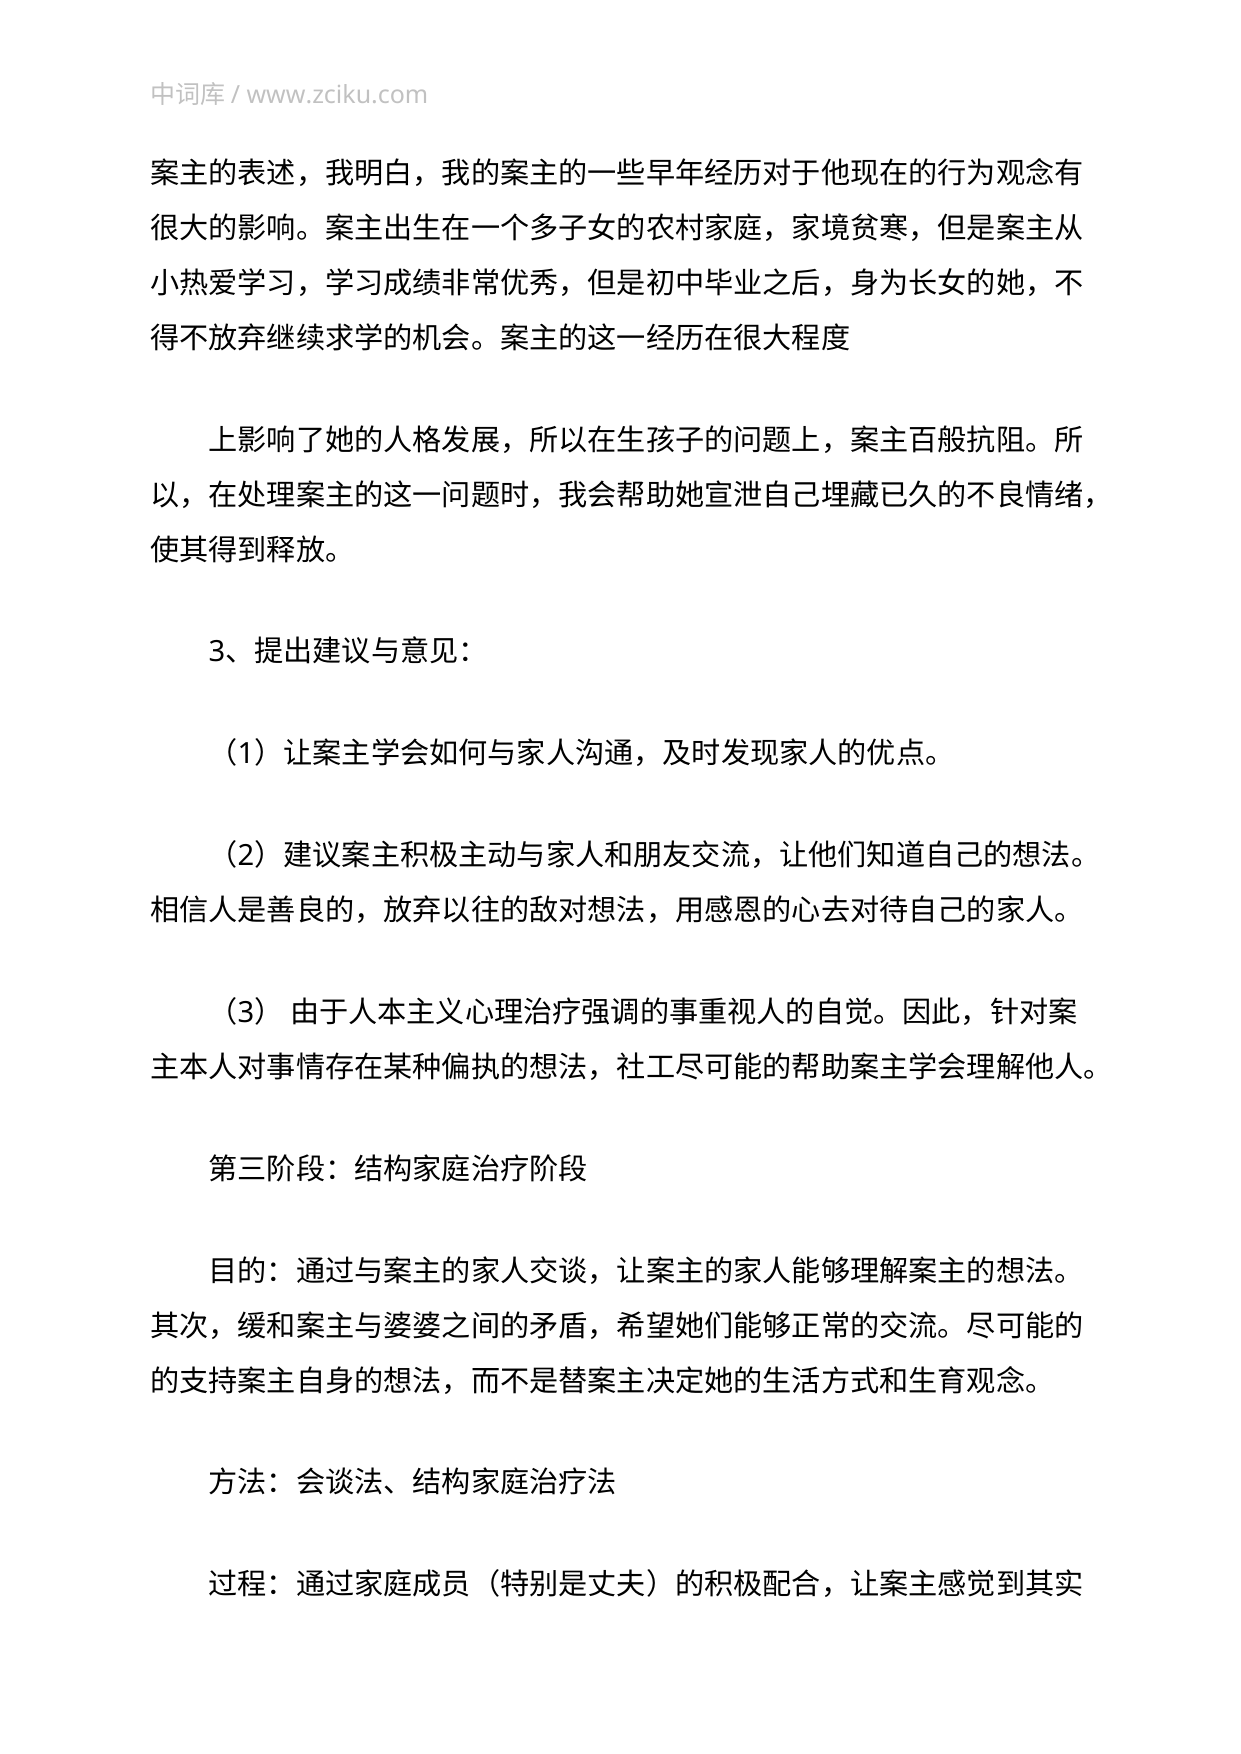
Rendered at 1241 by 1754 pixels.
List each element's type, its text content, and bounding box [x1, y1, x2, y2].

text （2）建议案主积极主动与家人和朋友交流，让他们知道自己的想法。相信人是善良的，放弃以往的敌对想法，用感恩的心去对待自己的家人。 [150, 832, 1090, 929]
text 上影响了她的人格发展，所以在生孩子的问题上，案主百般抗阻。所以，在处理案主的这一问题时，我会帮助她宣泄自己埋藏已久的不良情绪，使其得到释放。 [150, 416, 1090, 568]
text 3、提出建议与意见： [150, 628, 1090, 670]
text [150, 150, 1090, 357]
text （3） 由于人本主义心理治疗强调的事重视人的自觉。因此，针对案主本人对事情存在某种偏执的想法，社工尽可能的帮助案主学会理解他人。 [150, 989, 1090, 1086]
text 方法：会谈法、结构家庭治疗法 [150, 1459, 1090, 1501]
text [150, 1561, 1090, 1603]
text （1）让案主学会如何与家人沟通，及时发现家人的优点。 [150, 730, 1090, 772]
text 目的：通过与案主的家人交谈，让案主的家人能够理解案主的想法。其次，缓和案主与婆婆之间的矛盾，希望她们能够正常的交流。尽可能的的支持案主自身的想法，而不是替案主决定她的生活方式和生育观念。 [150, 1247, 1090, 1399]
text 第三阶段：结构家庭治疗阶段 [150, 1146, 1090, 1188]
